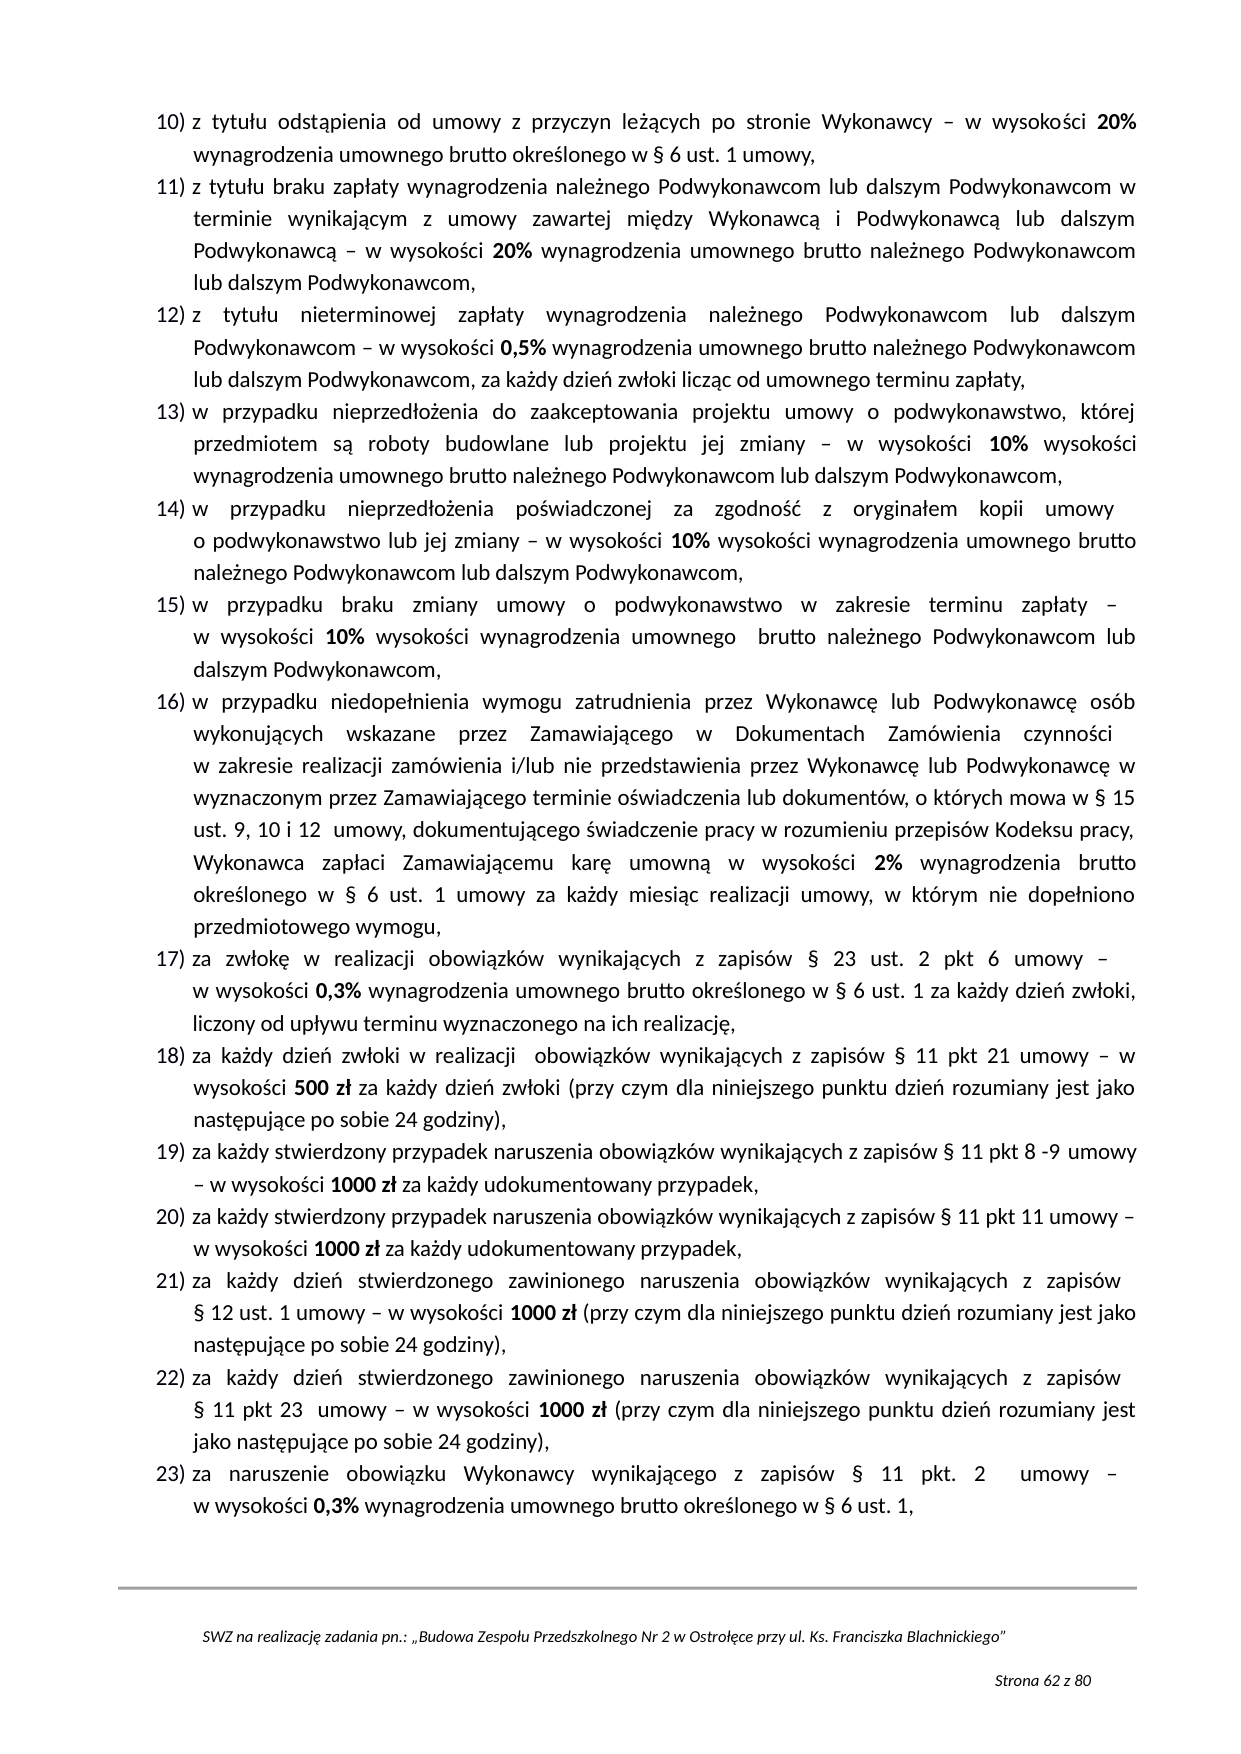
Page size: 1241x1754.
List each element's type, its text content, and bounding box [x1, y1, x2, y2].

list w przypadku nieprzedłożenia do zaakceptowania projektu umowy o podwykonawstwo, której przedmiotem są roboty budowlane lub projektu jej zmiany – w wysokości 10% wysokości wynagrodzenia umownego brutto należnego Podwykonawcom lub dalszym Podwykonawcom, [156, 397, 1137, 489]
list za każdy dzień zwłoki w realizacji obowiązków wynikających z zapisów § 11 pkt 21 umowy – w wysokości 500 zł za każdy dzień zwłoki (przy czym dla niniejszego punktu dzień rozumiany jest jako następujące po sobie 24 godziny), [156, 1041, 1137, 1133]
list w przypadku braku zmiany umowy o podwykonawstwo w zakresie terminu zapłaty – w wysokości 10% wysokości wynagrodzenia umownego brutto należnego Podwykonawcom lub dalszym Podwykonawcom, [156, 590, 1137, 683]
list z tytułu odstąpienia od umowy z przyczyn leżących po stronie Wykonawcy – w wysokości 20% wynagrodzenia umownego brutto określonego w § 6 ust. 1 umowy, [156, 107, 1137, 168]
list za każdy dzień stwierdzonego zawinionego naruszenia obowiązków wynikających z zapisów § 11 pkt 23 umowy – w wysokości 1000 zł (przy czym dla niniejszego punktu dzień rozumiany jest jako następujące po sobie 24 godziny), [156, 1363, 1137, 1455]
list w przypadku niedopełnienia wymogu zatrudnienia przez Wykonawcę lub Podwykonawcę osób wykonujących wskazane przez Zamawiającego w Dokumentach Zamówienia czynności w zakresie realizacji zamówienia i/lub nie przedstawienia przez Wykonawcę lub Podwykonawcę w wyznaczonym przez Zamawiającego terminie oświadczenia lub dokumentów, o których mowa w § 15 ust. 9, 10 i 12 umowy, dokumentującego świadczenie pracy w rozumieniu przepisów Kodeksu pracy, Wykonawca zapłaci Zamawiającemu karę umowną w wysokości 2% wynagrodzenia brutto określonego w § 6 ust. 1 umowy za każdy miesiąc realizacji umowy, w którym nie dopełniono przedmiotowego wymogu, [156, 687, 1137, 940]
list w przypadku nieprzedłożenia poświadczonej za zgodność z oryginałem kopii umowy o podwykonawstwo lub jej zmiany – w wysokości 10% wysokości wynagrodzenia umownego brutto należnego Podwykonawcom lub dalszym Podwykonawcom, [156, 494, 1137, 586]
list za zwłokę w realizacji obowiązków wynikających z zapisów § 23 ust. 2 pkt 6 umowy – w wysokości 0,3% wynagrodzenia umownego brutto określonego w § 6 ust. 1 za każdy dzień zwłoki, liczony od upływu terminu wyznaczonego na ich realizację, [155, 944, 1137, 1037]
list za każdy stwierdzony przypadek naruszenia obowiązków wynikających z zapisów § 11 pkt 8 -9 umowy – w wysokości 1000 zł za każdy udokumentowany przypadek, [156, 1137, 1137, 1198]
list za naruszenie obowiązku Wykonawcy wynikającego z zapisów § 11 pkt. 2 umowy – w wysokości 0,3% wynagrodzenia umownego brutto określonego w § 6 ust. 1, [156, 1459, 1137, 1519]
list za każdy stwierdzony przypadek naruszenia obowiązków wynikających z zapisów § 11 pkt 11 umowy – w wysokości 1000 zł za każdy udokumentowany przypadek, [156, 1202, 1137, 1262]
list z tytułu braku zapłaty wynagrodzenia należnego Podwykonawcom lub dalszym Podwykonawcom w terminie wynikającym z umowy zawartej między Wykonawcą i Podwykonawcą lub dalszym Podwykonawcą – w wysokości 20% wynagrodzenia umownego brutto należnego Podwykonawcom lub dalszym Podwykonawcom, [156, 172, 1137, 296]
list z tytułu nieterminowej zapłaty wynagrodzenia należnego Podwykonawcom lub dalszym Podwykonawcom – w wysokości 0,5% wynagrodzenia umownego brutto należnego Podwykonawcom lub dalszym Podwykonawcom, za każdy dzień zwłoki licząc od umownego terminu zapłaty, [156, 301, 1137, 393]
list za każdy dzień stwierdzonego zawinionego naruszenia obowiązków wynikających z zapisów § 12 ust. 1 umowy – w wysokości 1000 zł (przy czym dla niniejszego punktu dzień rozumiany jest jako następujące po sobie 24 godziny), [156, 1266, 1137, 1359]
